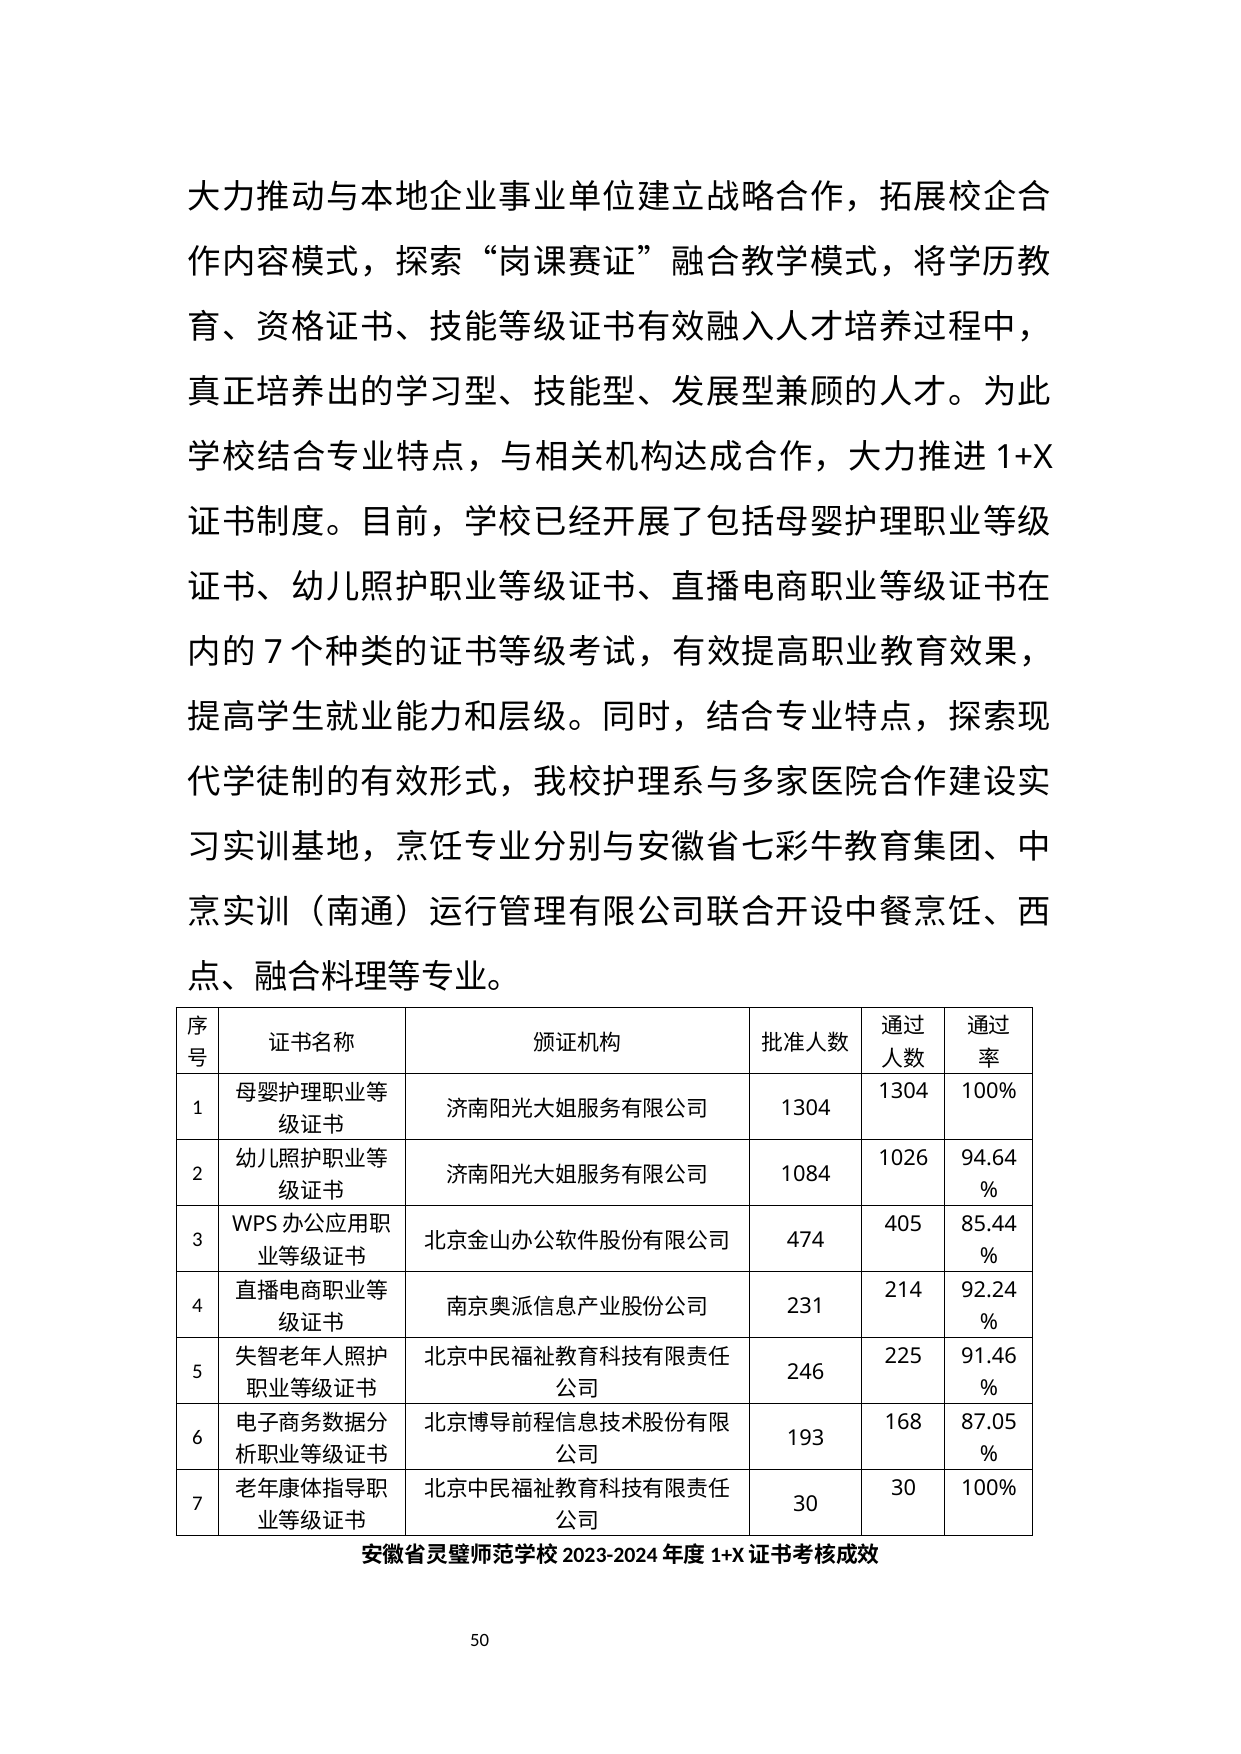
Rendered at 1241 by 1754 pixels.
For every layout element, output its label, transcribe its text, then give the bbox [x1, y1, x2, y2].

table_cell 30 [862, 1470, 944, 1535]
table_cell 246 [750, 1338, 861, 1403]
table_cell 直播电商职业等级证书 [219, 1272, 405, 1337]
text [187, 162, 1053, 1007]
table_cell 405 [862, 1206, 944, 1271]
table_cell 电子商务数据分析职业等级证书 [219, 1404, 405, 1469]
table_cell 幼儿照护职业等级证书 [219, 1140, 405, 1205]
table_cell 214 [862, 1272, 944, 1337]
table_cell 100% [945, 1074, 1032, 1139]
table_header 批准人数 [750, 1008, 861, 1073]
table_cell 168 [862, 1404, 944, 1469]
table_header 证书名称 [219, 1008, 405, 1073]
table_cell 6 [177, 1404, 218, 1469]
table_cell 济南阳光大姐服务有限公司 [406, 1074, 749, 1139]
table_cell 1304 [862, 1074, 944, 1139]
table_cell 1 [177, 1074, 218, 1139]
table_cell 1026 [862, 1140, 944, 1205]
table_cell 231 [750, 1272, 861, 1337]
table_cell 老年康体指导职业等级证书 [219, 1470, 405, 1535]
table_header 颁证机构 [406, 1008, 749, 1073]
table_cell 30 [750, 1470, 861, 1535]
table_cell 474 [750, 1206, 861, 1271]
table_cell 225 [862, 1338, 944, 1403]
table_cell 1304 [750, 1074, 861, 1139]
table_cell 92.24% [945, 1272, 1032, 1337]
table_cell 2 [177, 1140, 218, 1205]
table_cell 北京中民福祉教育科技有限责任公司 [406, 1470, 749, 1535]
table_cell 4 [177, 1272, 218, 1337]
table_cell 85.44% [945, 1206, 1032, 1271]
table_cell 7 [177, 1470, 218, 1535]
table_cell 193 [750, 1404, 861, 1469]
table_cell 失智老年人照护职业等级证书 [219, 1338, 405, 1403]
table_cell 3 [177, 1206, 218, 1271]
table_header 序号 [177, 1008, 218, 1073]
table_cell 94.64% [945, 1140, 1032, 1205]
table_cell 北京博导前程信息技术股份有限公司 [406, 1404, 749, 1469]
table_header 通过人数 [862, 1008, 944, 1073]
table_cell 济南阳光大姐服务有限公司 [406, 1140, 749, 1205]
table_cell 100% [945, 1470, 1032, 1535]
table_cell 北京中民福祉教育科技有限责任公司 [406, 1338, 749, 1403]
table_cell WPS办公应用职业等级证书 [219, 1206, 405, 1271]
table_cell 母婴护理职业等级证书 [219, 1074, 405, 1139]
text 安徽省灵璧师范学校2023-2024年度1+X证书考核成效 [187, 1536, 1053, 1569]
table_cell 87.05% [945, 1404, 1032, 1469]
table_cell 南京奥派信息产业股份公司 [406, 1272, 749, 1337]
table_cell 5 [177, 1338, 218, 1403]
table_cell 北京金山办公软件股份有限公司 [406, 1206, 749, 1271]
table_cell 91.46% [945, 1338, 1032, 1403]
table_cell 1084 [750, 1140, 861, 1205]
table_header 通过率 [945, 1008, 1032, 1073]
